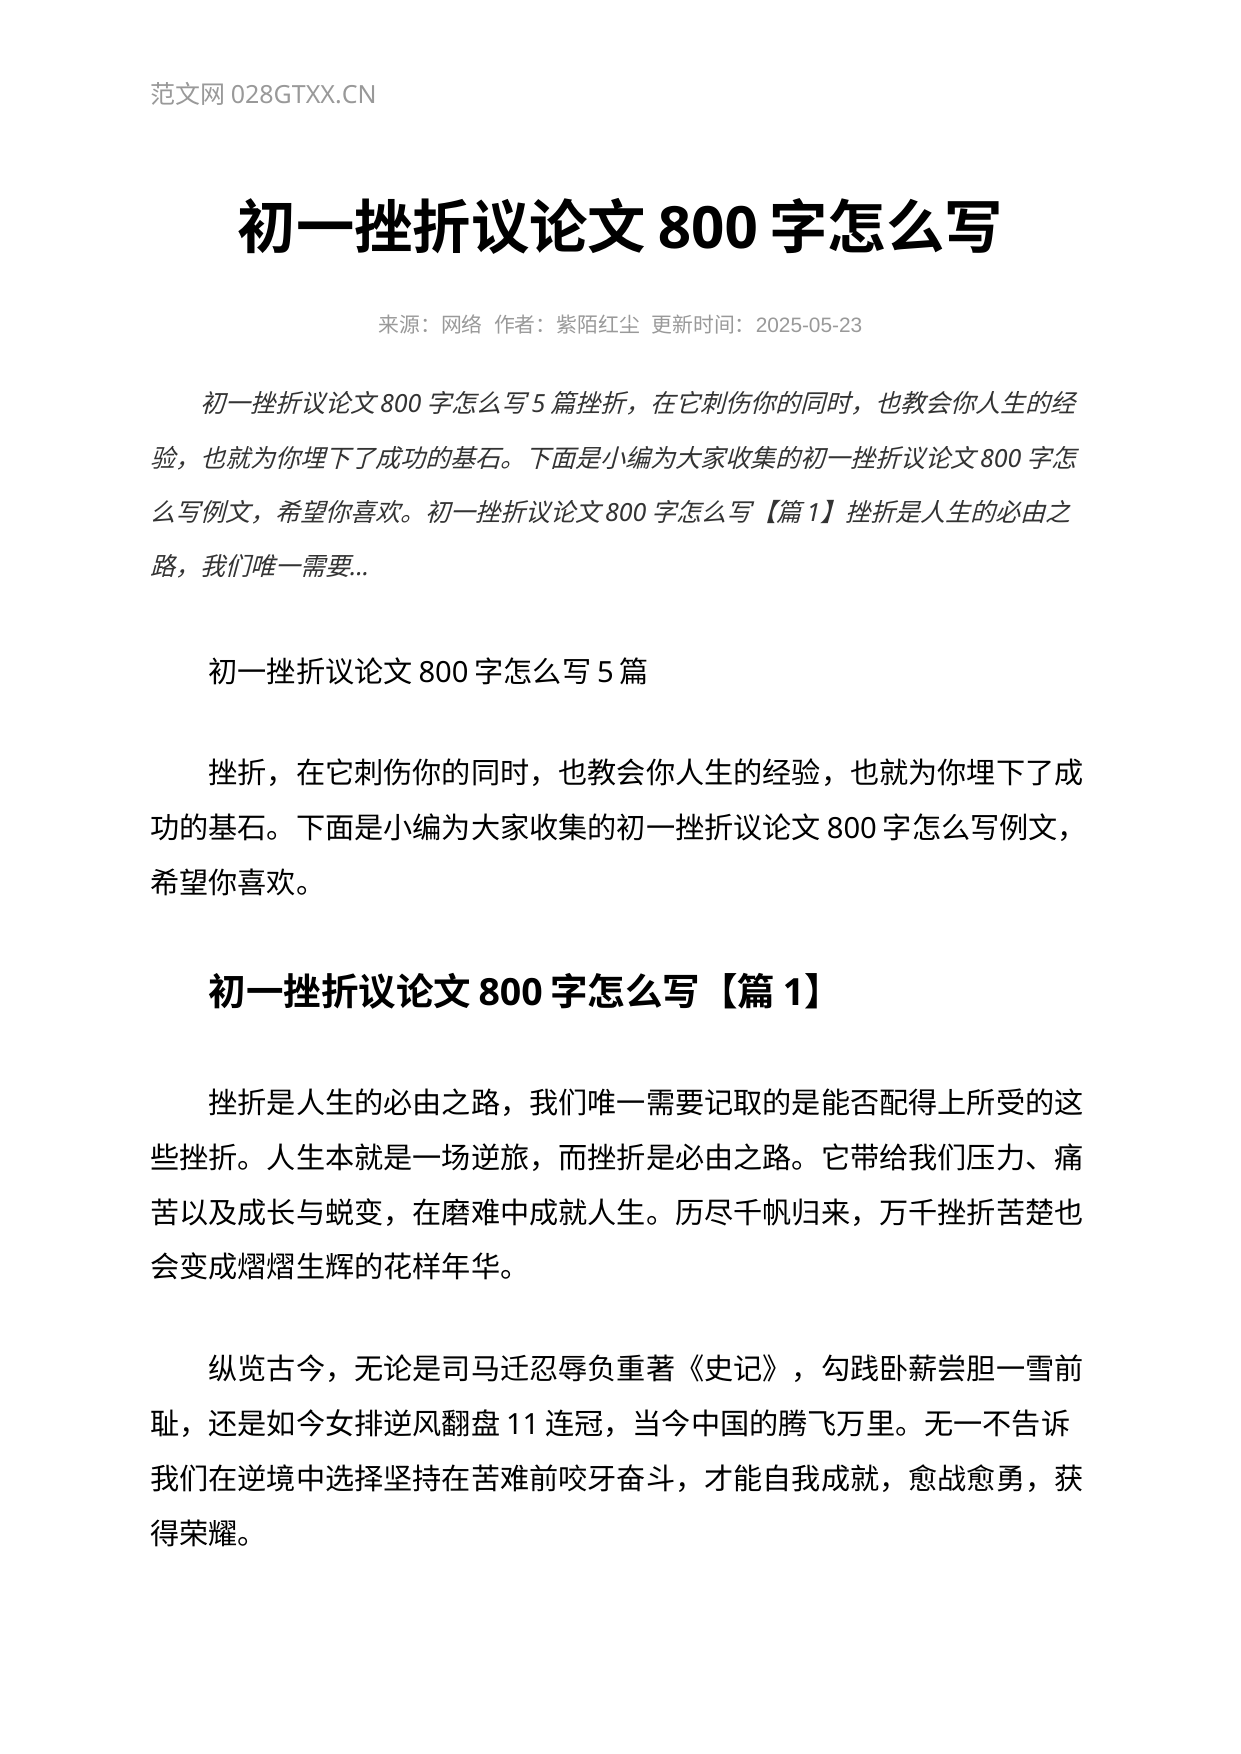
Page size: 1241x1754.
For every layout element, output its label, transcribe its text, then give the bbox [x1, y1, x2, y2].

text 初一挫折议论文800字怎么写5篇 [150, 648, 1090, 691]
text 挫折，在它刺伤你的同时，也教会你人生的经验，也就为你埋下了成功的基石。下面是小编为大家收集的初一挫折议论文800字怎么写例文，希望你喜欢。 [150, 750, 1090, 902]
subtitle 初一挫折议论文800字怎么写 [150, 181, 1090, 266]
text 初一挫折议论文800字怎么写【篇1】 [150, 962, 1090, 1016]
text 来源：网络 作者：紫陌红尘 更新时间：2025-05-23 [150, 313, 1090, 337]
text 初一挫折议论文800字怎么写5篇挫折，在它刺伤你的同时，也教会你人生的经验，也就为你埋下了成功的基石。下面是小编为大家收集的初一挫折议论文800字怎么写例文，希望你喜欢。初一挫折议论文800字怎么写【篇1】挫折是人生的必由之路，我们唯一需要... [150, 384, 1090, 583]
text 挫折是人生的必由之路，我们唯一需要记取的是能否配得上所受的这些挫折。人生本就是一场逆旅，而挫折是必由之路。它带给我们压力、痛苦以及成长与蜕变，在磨难中成就人生。历尽千帆归来，万千挫折苦楚也会变成熠熠生辉的花样年华。 [150, 1079, 1090, 1286]
text 纵览古今，无论是司马迁忍辱负重著《史记》，勾践卧薪尝胆一雪前耻，还是如今女排逆风翻盘11连冠，当今中国的腾飞万里。无一不告诉我们在逆境中选择坚持在苦难前咬牙奋斗，才能自我成就，愈战愈勇，获得荣耀。 [150, 1346, 1090, 1553]
